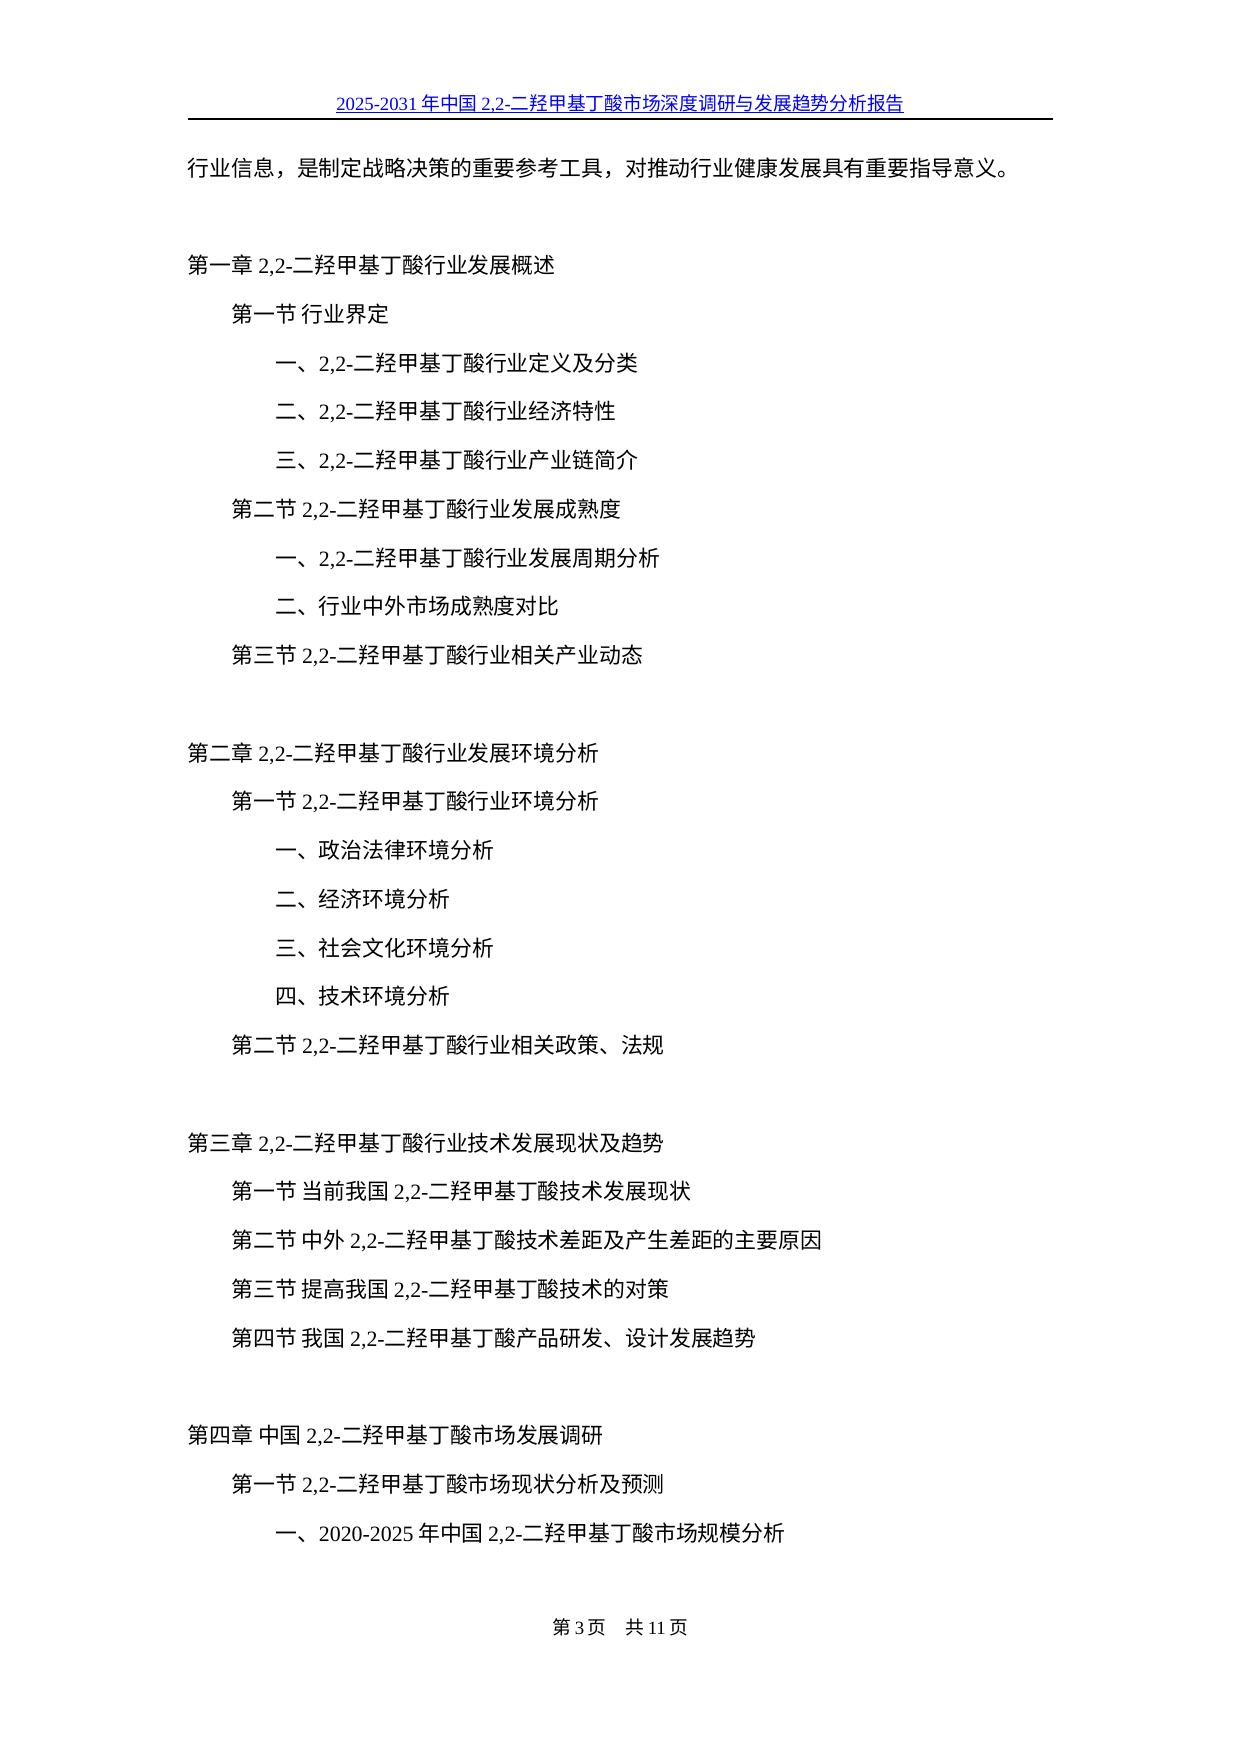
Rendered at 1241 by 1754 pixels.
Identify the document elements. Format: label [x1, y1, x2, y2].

text [187, 150, 1053, 1548]
